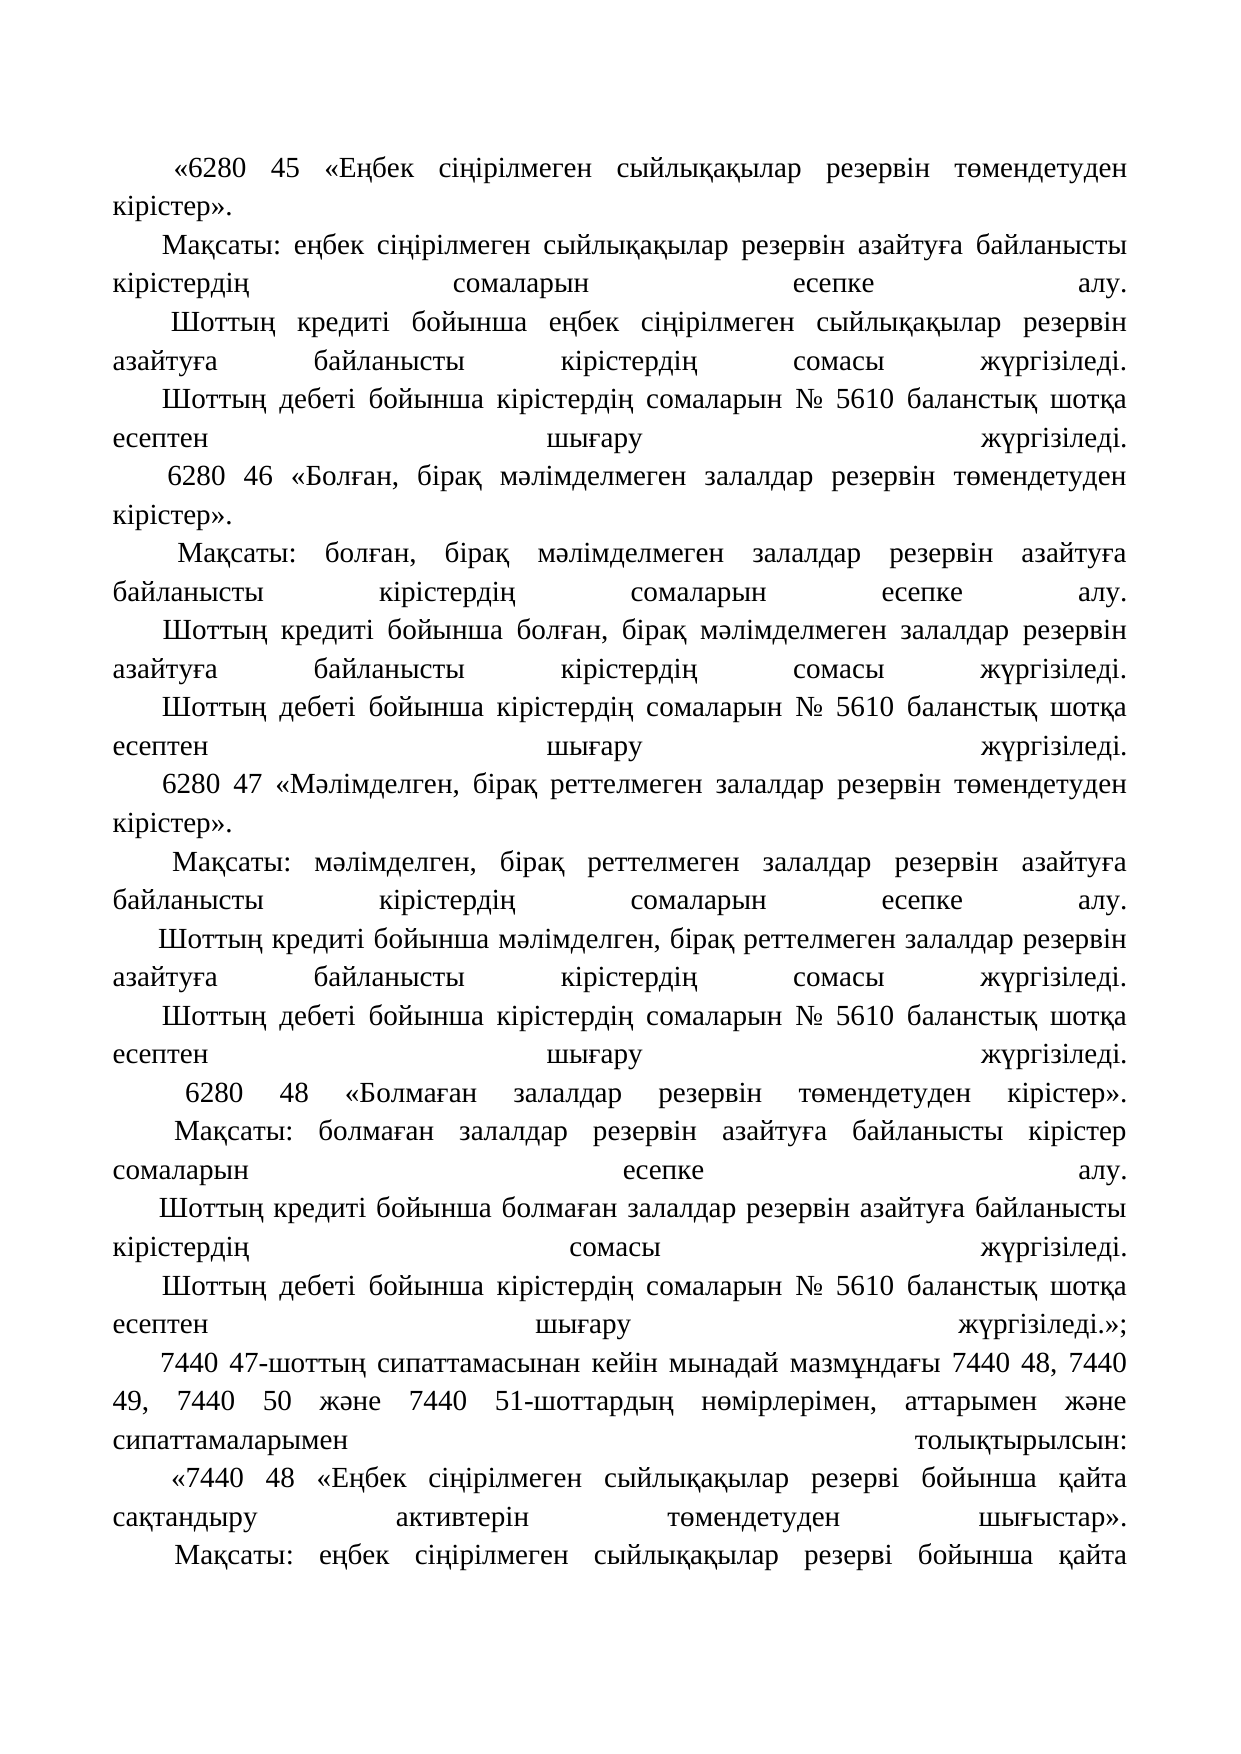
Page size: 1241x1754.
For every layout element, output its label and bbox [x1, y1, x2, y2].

text [112, 150, 1128, 1571]
